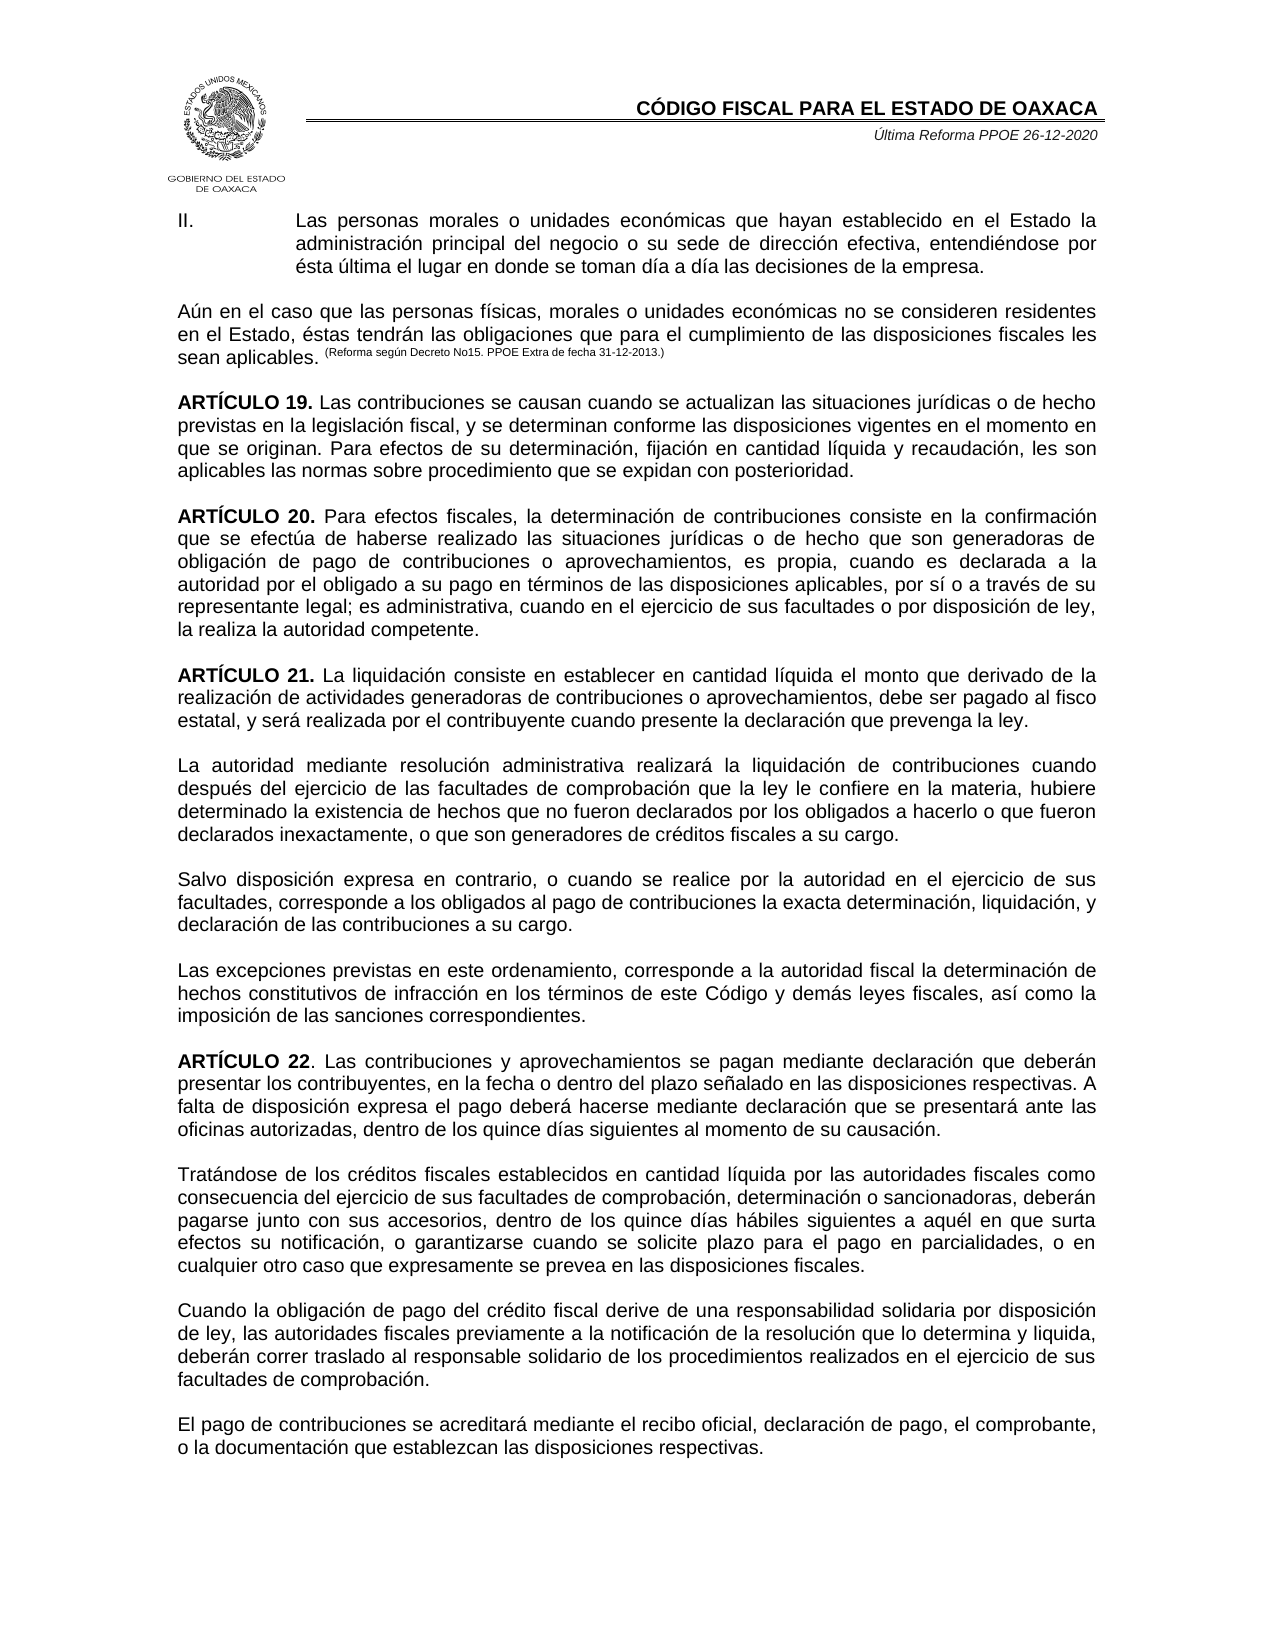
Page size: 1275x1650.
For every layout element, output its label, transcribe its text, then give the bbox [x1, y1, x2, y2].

text ARTÍCULO 19. Las contribuciones se causan cuando se actualizan las situaciones jurídicas o de hecho previstas en la legislación fiscal, y se determinan conforme las disposiciones vigentes en el momento en que se originan. Para efectos de su determinación, fijación en cantidad líquida y recaudación, les son aplicables las normas sobre procedimiento que se expidan con posterioridad. [177, 391, 1098, 482]
text Tratándose de los créditos fiscales establecidos en cantidad líquida por las autoridades fiscales como consecuencia del ejercicio de sus facultades de comprobación, determinación o sancionadoras, deberán pagarse junto con sus accesorios, dentro de los quince días hábiles siguientes a aquél en que surta efectos su notificación, o garantizarse cuando se solicite plazo para el pago en parcialidades, o en cualquier otro caso que expresamente se prevea en las disposiciones fiscales. [177, 1163, 1098, 1277]
text Cuando la obligación de pago del crédito fiscal derive de una responsabilidad solidaria por disposición de ley, las autoridades fiscales previamente a la notificación de la resolución que lo determina y liquida, deberán correr traslado al responsable solidario de los procedimientos realizados en el ejercicio de sus facultades de comprobación. [177, 1299, 1098, 1390]
text La autoridad mediante resolución administrativa realizará la liquidación de contribuciones cuando después del ejercicio de las facultades de comprobación que la ley le confiere en la materia, hubiere determinado la existencia de hechos que no fueron declarados por los obligados a hacerlo o que fueron declarados inexactamente, o que son generadores de créditos fiscales a su cargo. [177, 754, 1098, 845]
picture [165, 73, 288, 195]
text Las excepciones previstas en este ordenamiento, corresponde a la autoridad fiscal la determinación de hechos constitutivos de infracción en los términos de este Código y demás leyes fiscales, así como la imposición de las sanciones correspondientes. [177, 959, 1098, 1027]
text Aún en el caso que las personas físicas, morales o unidades económicas no se consideren residentes en el Estado, éstas tendrán las obligaciones que para el cumplimiento de las disposiciones fiscales les sean aplicables. (Reforma según Decreto No15. PPOE Extra de fecha 31-12-2013.) [177, 300, 1098, 368]
text ARTÍCULO 22. Las contribuciones y aprovechamientos se pagan mediante declaración que deberán presentar los contribuyentes, en la fecha o dentro del plazo señalado en las disposiciones respectivas. A falta de disposición expresa el pago deberá hacerse mediante declaración que se presentará ante las oficinas autorizadas, dentro de los quince días siguientes al momento de su causación. [177, 1049, 1098, 1140]
text El pago de contribuciones se acreditará mediante el recibo oficial, declaración de pago, el comprobante, o la documentación que establezcan las disposiciones respectivas. [177, 1413, 1098, 1458]
list Las personas morales o unidades económicas que hayan establecido en el Estado la administración principal del negocio o su sede de dirección efectiva, entendiéndose por ésta última el lugar en donde se toman día a día las decisiones de la empresa. [177, 209, 1098, 277]
text ARTÍCULO 20. Para efectos fiscales, la determinación de contribuciones consiste en la confirmación que se efectúa de haberse realizado las situaciones jurídicas o de hecho que son generadoras de obligación de pago de contribuciones o aprovechamientos, es propia, cuando es declarada a la autoridad por el obligado a su pago en términos de las disposiciones aplicables, por sí o a través de su representante legal; es administrativa, cuando en el ejercicio de sus facultades o por disposición de ley, la realiza la autoridad competente. [177, 504, 1098, 641]
text ARTÍCULO 21. La liquidación consiste en establecer en cantidad líquida el monto que derivado de la realización de actividades generadoras de contribuciones o aprovechamientos, debe ser pagado al fisco estatal, y será realizada por el contribuyente cuando presente la declaración que prevenga la ley. [177, 663, 1098, 732]
text Salvo disposición expresa en contrario, o cuando se realice por la autoridad en el ejercicio de sus facultades, corresponde a los obligados al pago de contribuciones la exacta determinación, liquidación, y declaración de las contribuciones a su cargo. [177, 868, 1098, 936]
